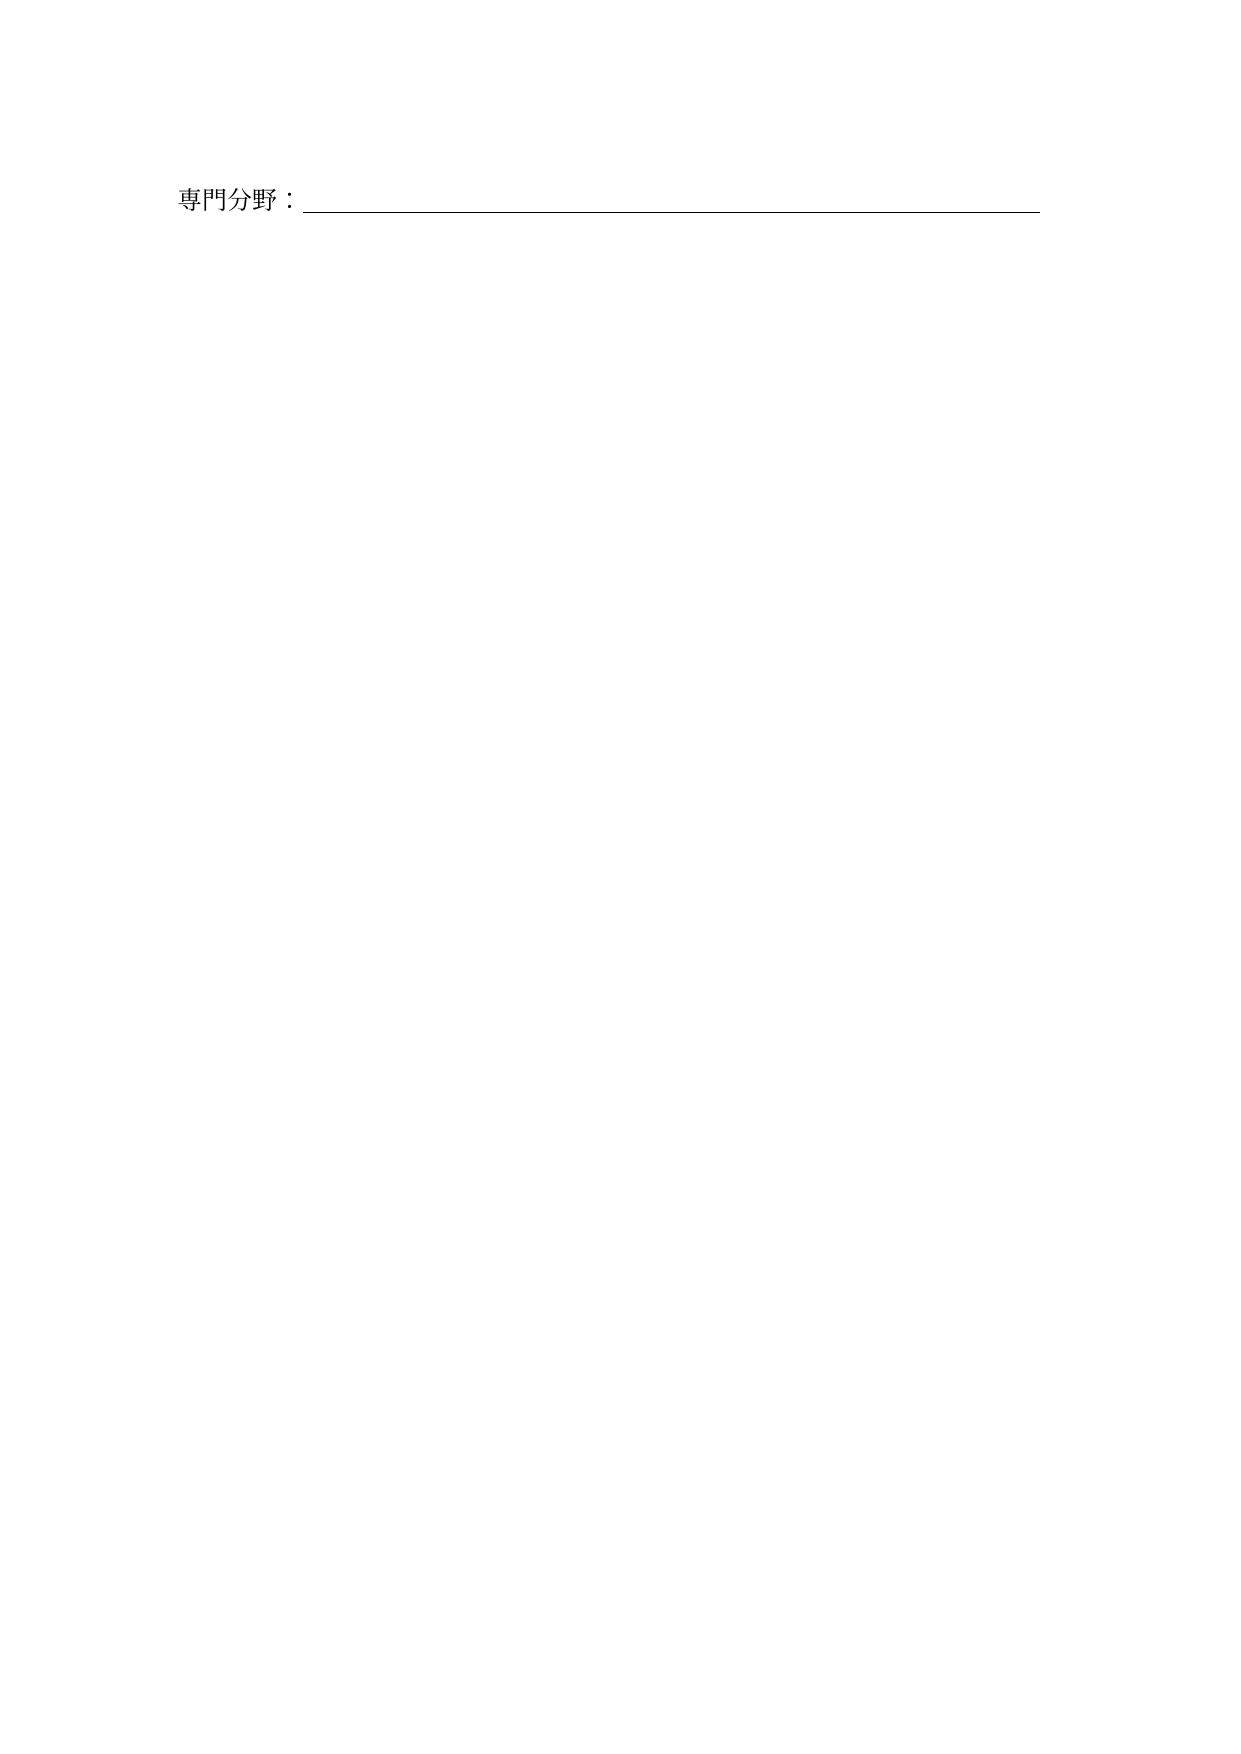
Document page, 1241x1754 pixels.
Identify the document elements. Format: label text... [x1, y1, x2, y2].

text 専門分野： [177, 179, 1063, 219]
